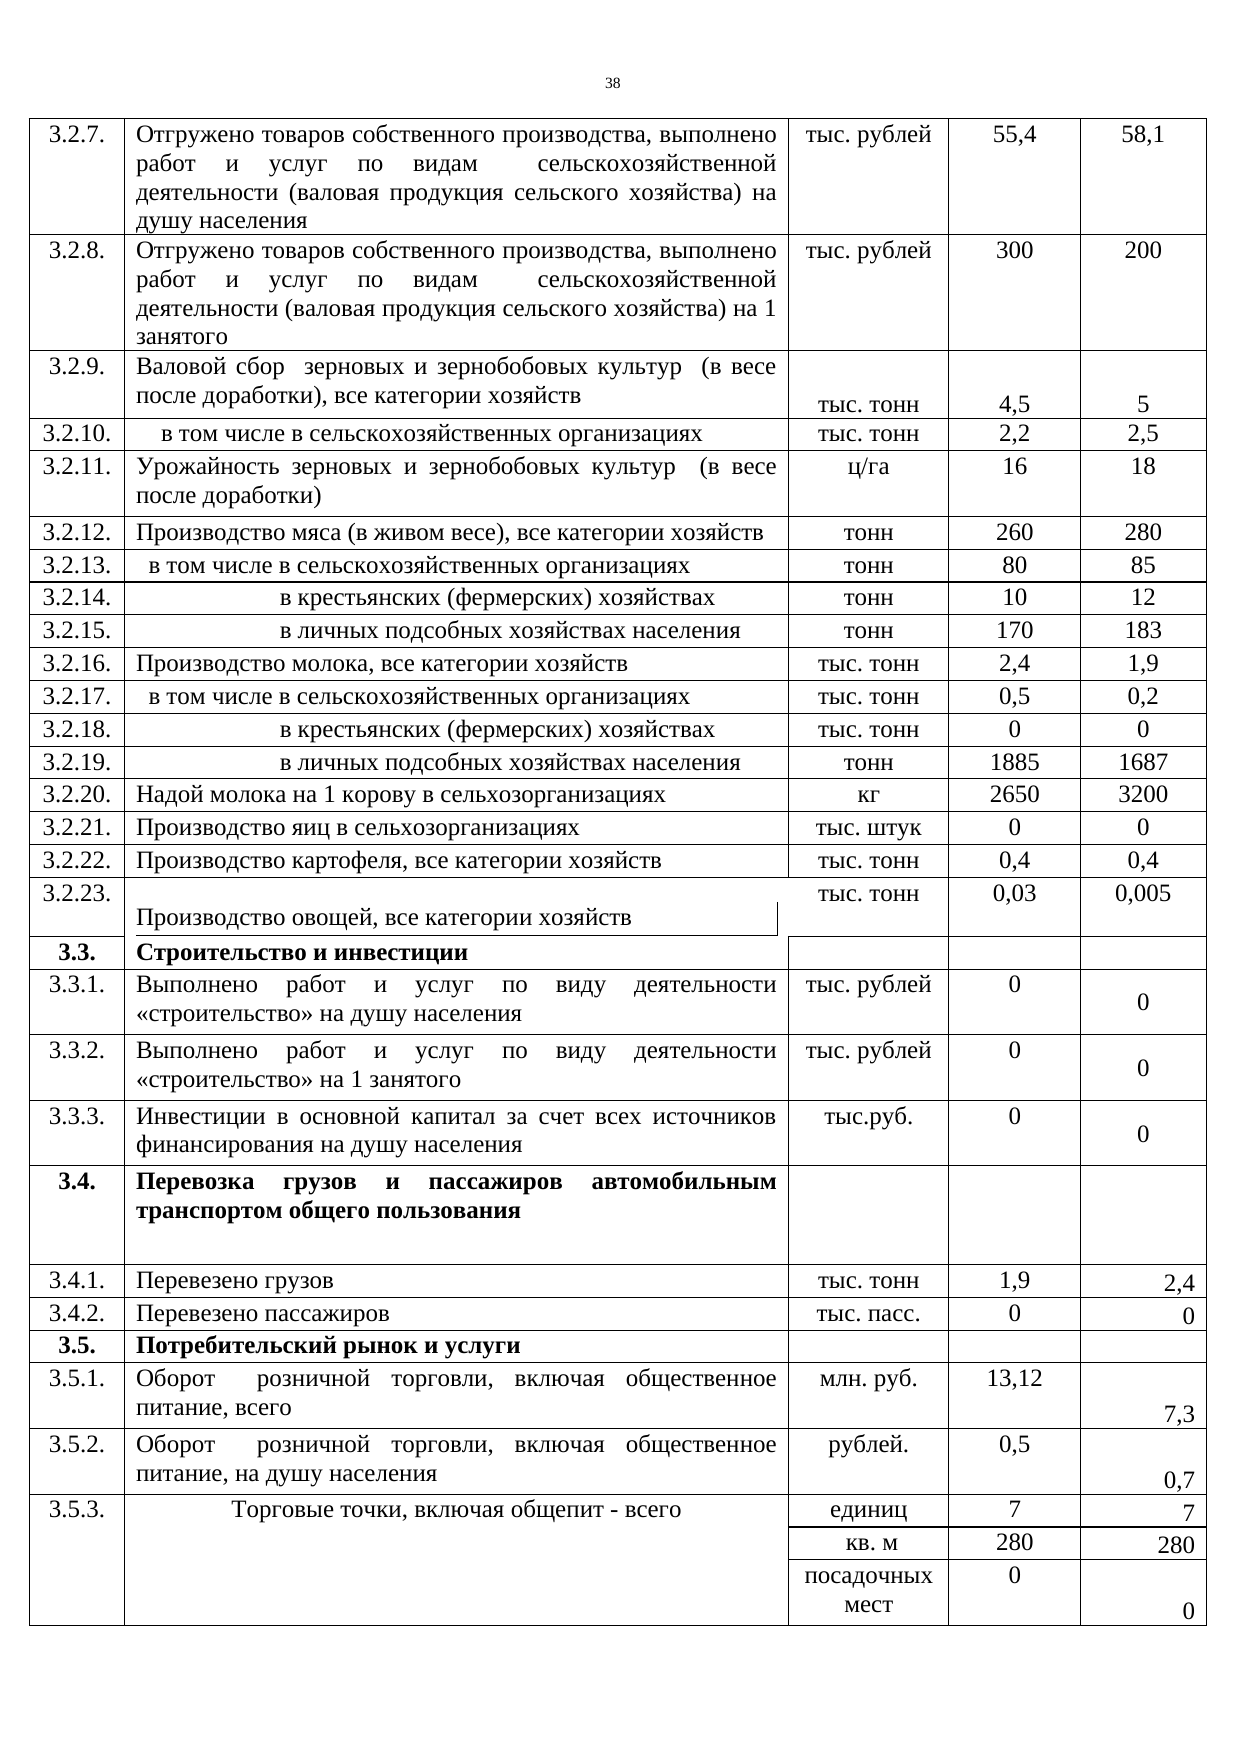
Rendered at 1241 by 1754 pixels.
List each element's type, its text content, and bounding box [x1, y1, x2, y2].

table_cell 3.2.20. [30, 779, 124, 811]
table_cell в личных подсобных хозяйствах населения [125, 615, 788, 647]
table_cell 3.3.1. [30, 970, 124, 1034]
table_cell млн. руб. [789, 1363, 948, 1428]
table_cell кг [789, 779, 948, 811]
table_cell посадочных мест [789, 1560, 948, 1625]
table_cell 1687 [1081, 747, 1206, 778]
table_cell 3.2.13. [30, 550, 124, 581]
table_cell тыс. штук [789, 812, 948, 844]
table_cell Производство картофеля, все категории хозяйств [125, 845, 788, 877]
table_cell 3.4.1. [30, 1265, 124, 1297]
table_cell Потребительский рынок и услуги [125, 1331, 788, 1362]
table_cell 0,2 [1081, 681, 1206, 713]
table_cell [125, 878, 788, 936]
table_cell тыс. тонн [789, 648, 948, 680]
table_cell 0 [1081, 1298, 1206, 1329]
table_cell 300 [949, 235, 1080, 350]
table_cell 1,9 [949, 1265, 1080, 1297]
table_cell 0 [1081, 1035, 1206, 1100]
table_cell 0 [949, 714, 1080, 746]
table_cell [1081, 1166, 1206, 1264]
table_cell Производство яиц в сельхозорганизациях [125, 812, 788, 844]
table_cell тыс. рублей [789, 119, 948, 234]
table_cell тыс. тонн [789, 681, 948, 713]
table_cell тыс. рублей [789, 970, 948, 1034]
table_cell Отгружено товаров собственного производства, выполнено работ и услуг по видам сельскохозяйственной деятельности (валовая продукция сельского хозяйства) на 1 занятого [125, 235, 788, 350]
table_cell 3.4. [30, 1166, 124, 1264]
table_cell [1081, 1331, 1206, 1362]
table_cell 7 [1081, 1495, 1206, 1526]
table_cell 3.3.2. [30, 1035, 124, 1100]
table_cell 12 [1081, 583, 1206, 614]
table_cell 3200 [1081, 779, 1206, 811]
table_cell тонн [789, 615, 948, 647]
table_cell в крестьянских (фермерских) хозяйствах [125, 714, 788, 746]
table_cell в том числе в сельскохозяйственных организациях [125, 419, 788, 450]
table_cell 16 [949, 451, 1080, 516]
table_cell [789, 1331, 948, 1362]
table_cell 3.2.8. [30, 235, 124, 350]
table_cell 0 [949, 1101, 1080, 1165]
table_cell 0,03 [949, 878, 1080, 936]
table_cell 3.3. [30, 937, 124, 968]
table_cell Валовой сбор зерновых и зернобобовых культур (в весе после доработки), все категории хозяйств [125, 351, 788, 417]
table_cell тыс. тонн [789, 419, 948, 450]
table_cell Отгружено товаров собственного производства, выполнено работ и услуг по видам сельскохозяйственной деятельности (валовая продукция сельского хозяйства) на душу населения [125, 119, 788, 234]
table_cell Оборот розничной торговли, включая общественное питание, всего [125, 1363, 788, 1428]
table_cell 58,1 [1081, 119, 1206, 234]
table_cell 0,5 [949, 681, 1080, 713]
table_cell ц/га [789, 451, 948, 516]
table_cell 3.2.21. [30, 812, 124, 844]
table_cell 2,4 [1081, 1265, 1206, 1297]
table_cell [1081, 937, 1206, 968]
table_cell [949, 1166, 1080, 1264]
table_cell 2650 [949, 779, 1080, 811]
table_cell Выполнено работ и услуг по виду деятельности «строительство» на 1 занятого [125, 1035, 788, 1100]
table_cell 3.2.19. [30, 747, 124, 778]
table_cell 0 [949, 1298, 1080, 1329]
table_cell 5 [1081, 351, 1206, 417]
table_cell 85 [1081, 550, 1206, 581]
table_cell 3.5.2. [30, 1429, 124, 1493]
table_cell 4,5 [949, 351, 1080, 417]
table_cell 3.5.3. [30, 1495, 124, 1625]
table_cell рублей. [789, 1429, 948, 1493]
table_cell 2,4 [949, 648, 1080, 680]
table_cell в том числе в сельскохозяйственных организациях [125, 550, 788, 581]
table_cell тыс. тонн [789, 714, 948, 746]
table_cell 0,4 [1081, 845, 1206, 877]
table_cell тыс. рублей [789, 235, 948, 350]
table_cell Перевозка грузов и пассажиров автомобильным транспортом общего пользования [125, 1166, 788, 1264]
table_cell 280 [1081, 517, 1206, 549]
table_cell 280 [1081, 1528, 1206, 1559]
table_cell 7,3 [1081, 1363, 1206, 1428]
table_cell 80 [949, 550, 1080, 581]
table_cell в том числе в сельскохозяйственных организациях [125, 681, 788, 713]
table_cell [949, 1331, 1080, 1362]
table_cell 260 [949, 517, 1080, 549]
table_cell 3.2.11. [30, 451, 124, 516]
table_cell 3.2.7. [30, 119, 124, 234]
table_cell в крестьянских (фермерских) хозяйствах [125, 583, 788, 614]
table_cell кв. м [789, 1528, 948, 1559]
table_cell 0 [949, 812, 1080, 844]
table_cell тыс.руб. [789, 1101, 948, 1165]
table_cell 0 [1081, 970, 1206, 1034]
table_cell 0,5 [949, 1429, 1080, 1493]
table_cell тонн [789, 583, 948, 614]
table_cell [949, 937, 1080, 968]
table_cell 2,5 [1081, 419, 1206, 450]
table_cell 3.5. [30, 1331, 124, 1362]
table_cell 3.2.17. [30, 681, 124, 713]
table_cell в личных подсобных хозяйствах населения [125, 747, 788, 778]
table_cell 0,005 [1081, 878, 1206, 936]
table_cell 3.2.18. [30, 714, 124, 746]
table_cell [789, 1166, 948, 1264]
table_cell Урожайность зерновых и зернобобовых культур (в весе после доработки) [125, 451, 788, 516]
table_cell 280 [949, 1528, 1080, 1559]
table_cell Производство молока, все категории хозяйств [125, 648, 788, 680]
table_cell 55,4 [949, 119, 1080, 234]
table_cell 1885 [949, 747, 1080, 778]
table_cell 0 [1081, 812, 1206, 844]
table_cell 0 [1081, 1101, 1206, 1165]
table_cell 18 [1081, 451, 1206, 516]
table_cell тыс. тонн [789, 845, 948, 877]
table_cell Выполнено работ и услуг по виду деятельности «строительство» на душу населения [125, 970, 788, 1034]
table_cell 0 [949, 970, 1080, 1034]
table_cell Строительство и инвестиции [125, 936, 788, 968]
table_cell 3.3.3. [30, 1101, 124, 1165]
table_cell тыс. тонн [789, 1265, 948, 1297]
table_cell 3.2.16. [30, 648, 124, 680]
table_cell 3.4.2. [30, 1298, 124, 1329]
table_cell Перевезено пассажиров [125, 1298, 788, 1329]
table_cell Оборот розничной торговли, включая общественное питание, на душу населения [125, 1429, 788, 1493]
table_cell тыс. пасс. [789, 1298, 948, 1329]
table_cell 0,7 [1081, 1429, 1206, 1493]
table_cell 3.2.14. [30, 583, 124, 614]
table_cell 1,9 [1081, 648, 1206, 680]
table_cell 0 [1081, 714, 1206, 746]
table_cell тыс. рублей [789, 1035, 948, 1100]
table_cell 3.2.22. [30, 845, 124, 877]
table_cell 2,2 [949, 419, 1080, 450]
table_cell 13,12 [949, 1363, 1080, 1428]
table_cell тыс. тонн [788, 878, 948, 936]
table_cell 0 [949, 1560, 1080, 1625]
table_cell 3.2.10. [30, 419, 124, 450]
table_cell тонн [789, 747, 948, 778]
table_cell 0 [949, 1035, 1080, 1100]
table_cell Перевезено грузов [125, 1265, 788, 1297]
table_cell Инвестиции в основной капитал за счет всех источников финансирования на душу населения [125, 1101, 788, 1165]
table_cell Производство мяса (в живом весе), все категории хозяйств [125, 517, 788, 549]
table_cell 10 [949, 583, 1080, 614]
table_cell единиц [789, 1495, 948, 1526]
table_cell 7 [949, 1495, 1080, 1526]
table_cell 3.5.1. [30, 1363, 124, 1428]
table_cell Торговые точки, включая общепит - всего [125, 1495, 788, 1625]
table_cell [789, 937, 948, 968]
table_cell 170 [949, 615, 1080, 647]
table_cell 3.2.12. [30, 517, 124, 549]
table_cell тонн [789, 517, 948, 549]
table_cell 200 [1081, 235, 1206, 350]
table_cell Надой молока на 1 корову в сельхозорганизациях [125, 779, 788, 811]
table_cell 3.2.9. [30, 351, 124, 417]
table_cell 0,4 [949, 845, 1080, 877]
table_cell 0 [1081, 1560, 1206, 1625]
table_cell тонн [789, 550, 948, 581]
table_cell 183 [1081, 615, 1206, 647]
table_cell тыс. тонн [789, 351, 948, 417]
table_cell 3.2.23. [30, 878, 124, 936]
table_cell 3.2.15. [30, 615, 124, 647]
